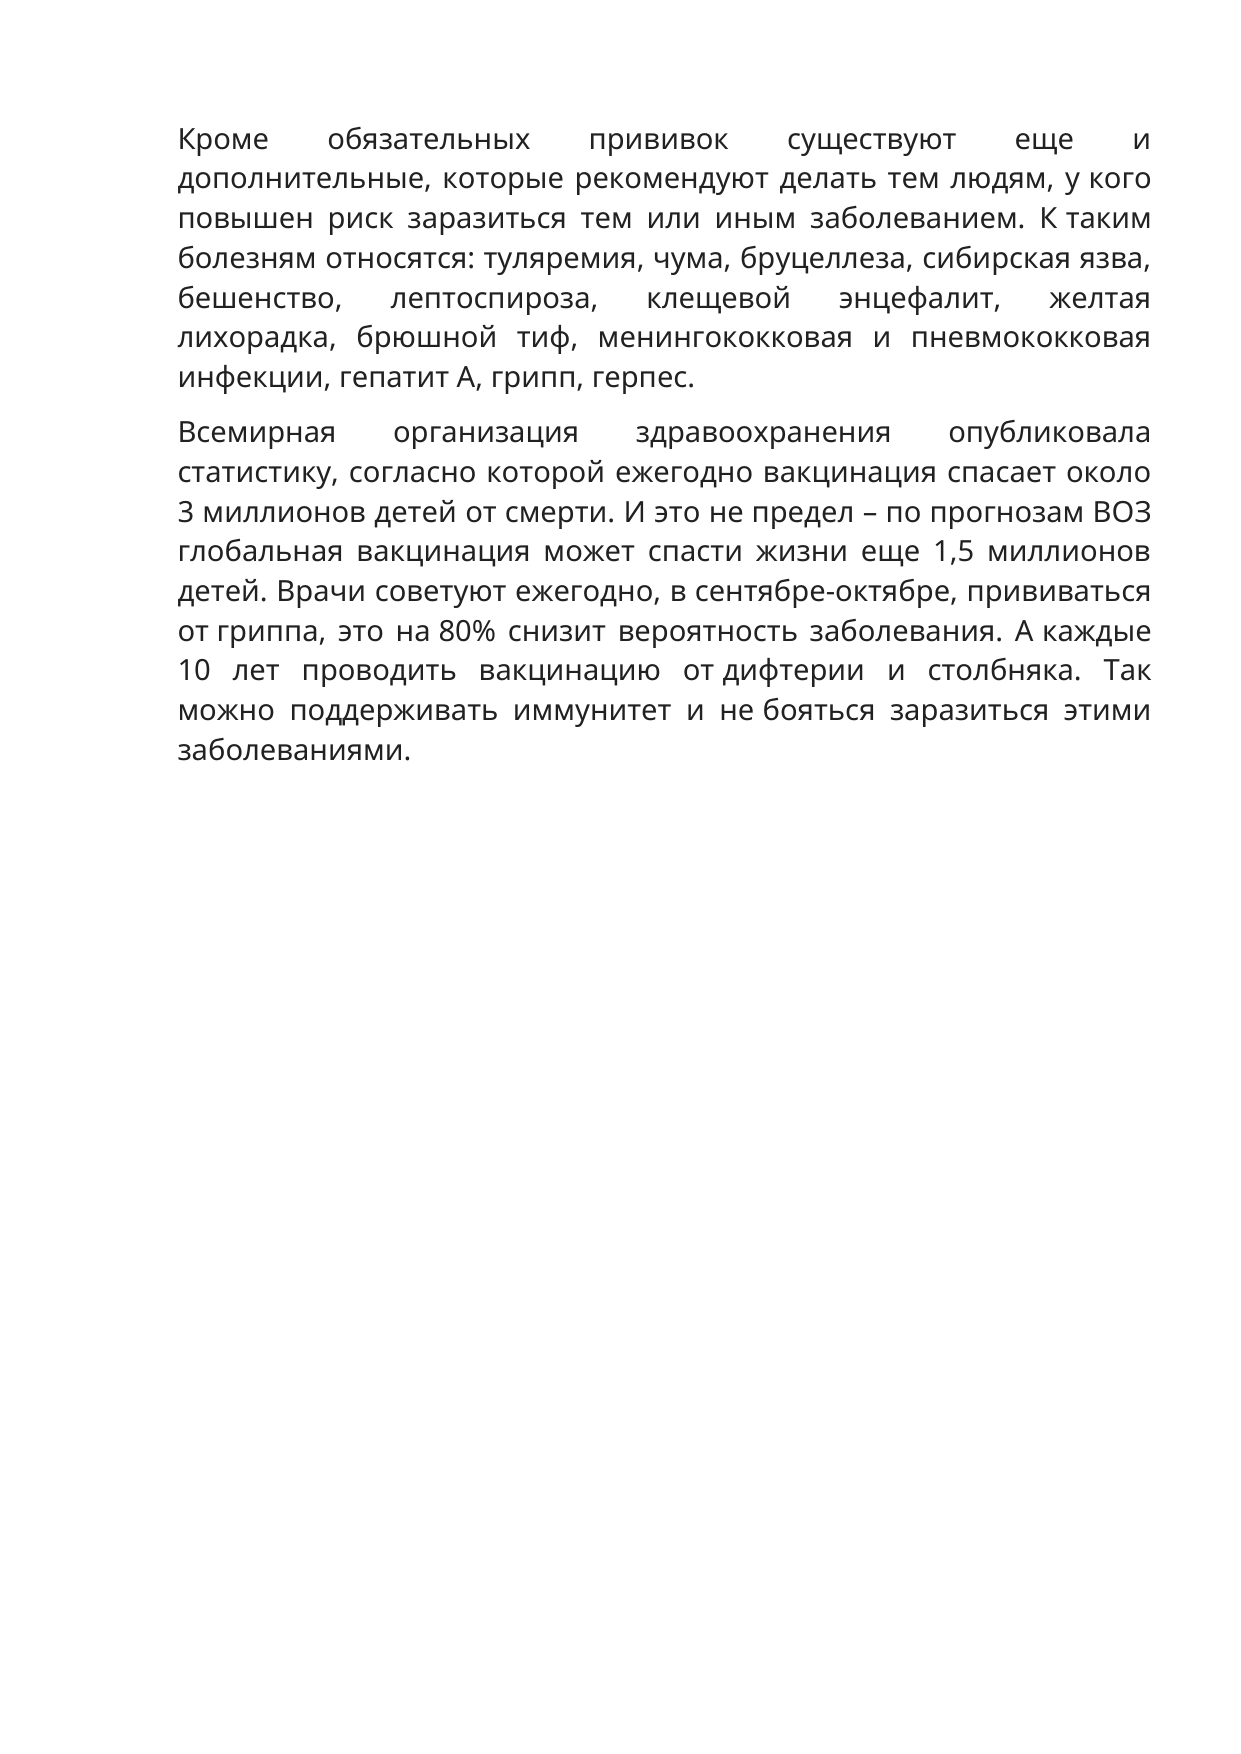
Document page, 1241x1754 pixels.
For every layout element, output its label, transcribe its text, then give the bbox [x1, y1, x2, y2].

text Всемирная организация здравоохранения опубликовала статистику, согласно которой ежегодно вакцинация спасает около 3 миллионов детей от смерти. И это не предел – по прогнозам ВОЗ глобальная вакцинация может спасти жизни еще 1,5 миллионов детей. Врачи советуют ежегодно, в сентябре-октябре, прививаться от гриппа, это на 80% снизит вероятность заболевания. А каждые 10 лет проводить вакцинацию от дифтерии и столбняка. Так можно поддерживать иммунитет и не бояться заразиться этими заболеваниями. [177, 412, 1152, 769]
text Кроме обязательных прививок существуют еще и дополнительные, которые рекомендуют делать тем людям, у кого повышен риск заразиться тем или иным заболеванием. К таким болезням относятся: туляремия, чума, бруцеллеза, сибирская язва, бешенство, лептоспироза, клещевой энцефалит, желтая лихорадка, брюшной тиф, менингококковая и пневмококковая инфекции, гепатит А, грипп, герпес. [177, 118, 1152, 396]
